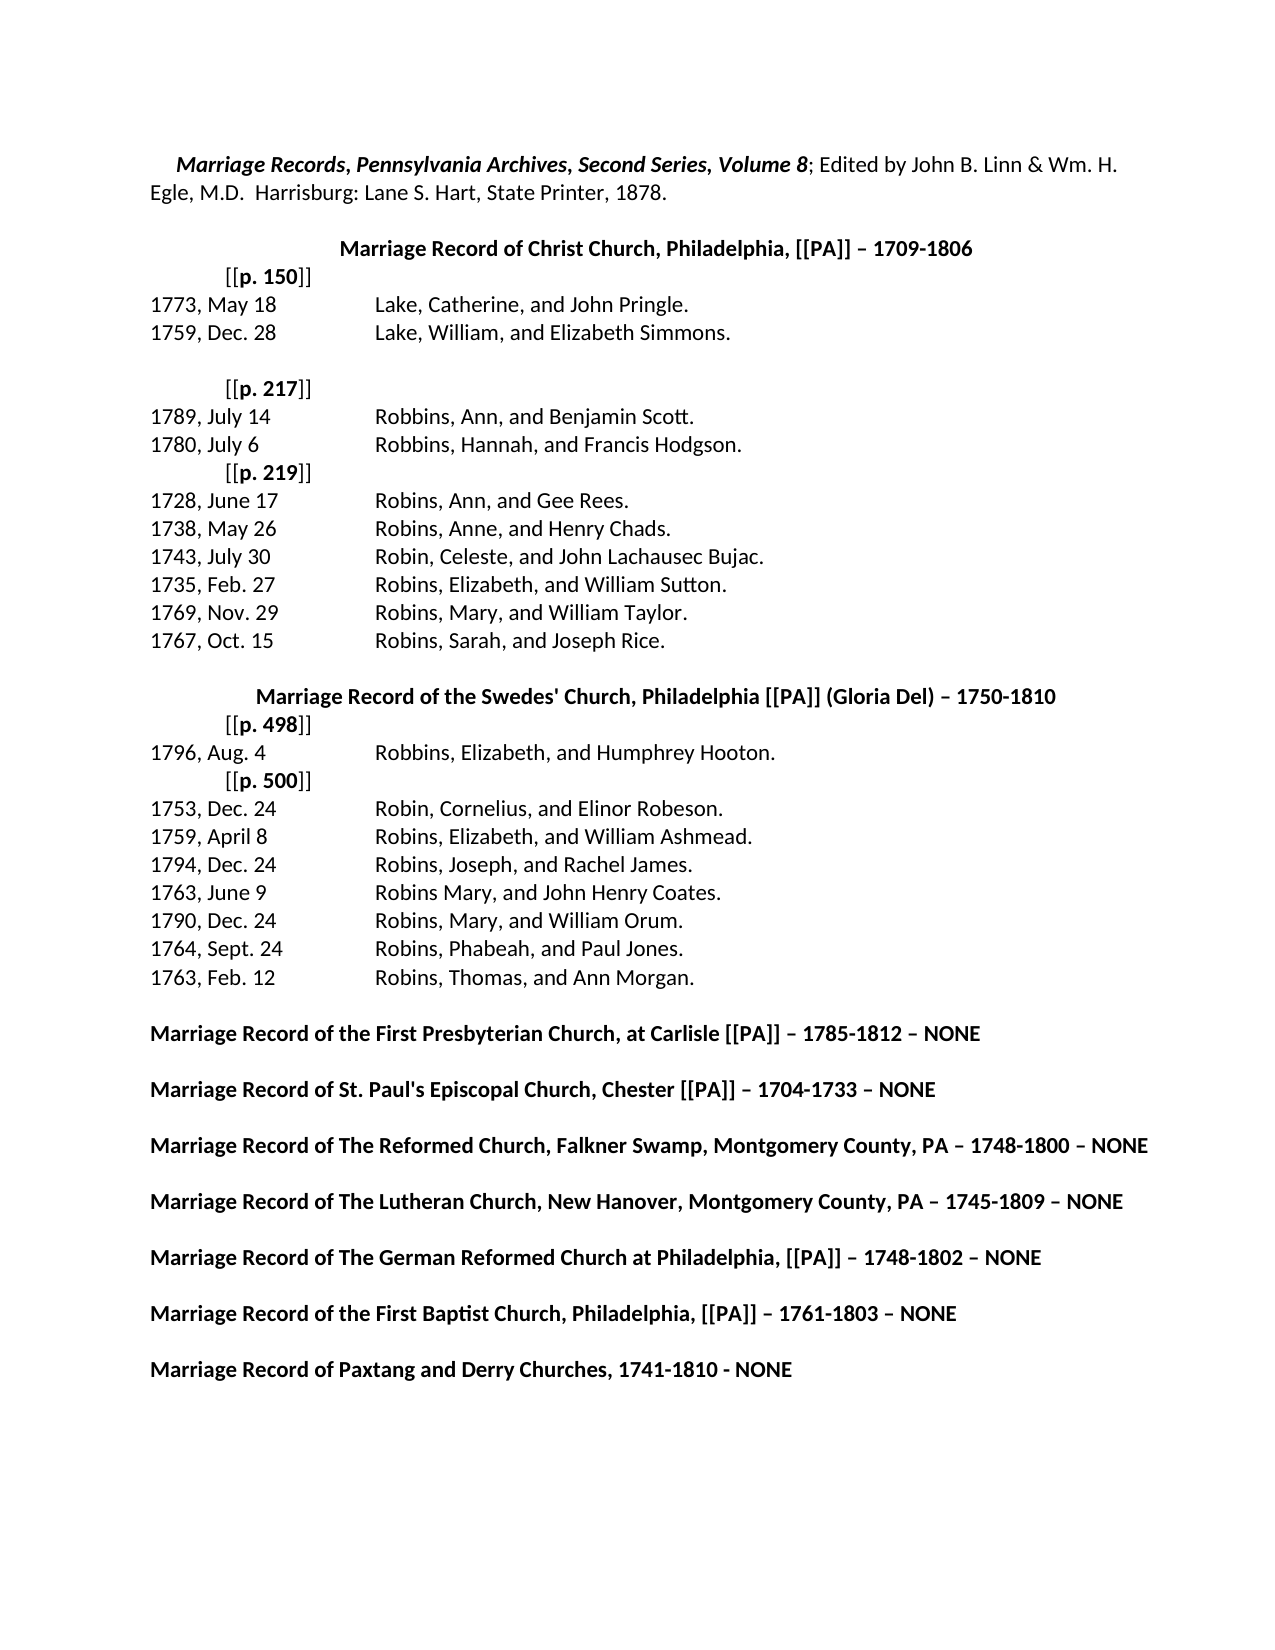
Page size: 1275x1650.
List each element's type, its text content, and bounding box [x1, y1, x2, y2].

text 1759, Dec. 28 Lake, William, and Elizabeth Simmons. [150, 318, 1162, 346]
text 1794, Dec. 24 Robins, Joseph, and Rachel James. [150, 851, 1162, 878]
text [[p. 150]] [150, 262, 1162, 290]
text Marriage Record of the Swedes' Church, Philadelphia [[PA]] (Gloria Del) – 1750-1810 [150, 682, 1162, 710]
text 1789, July 14 Robbins, Ann, and Benjamin Scott. [150, 402, 1162, 430]
text 1767, Oct. 15 Robins, Sarah, and Joseph Rice. [150, 626, 1162, 654]
text Marriage Record of Paxtang and Derry Churches, 1741-1810 - NONE [150, 1355, 1162, 1383]
text Marriage Record of the First Baptist Church, Philadelphia, [[PA]] – 1761-1803 – NONE [150, 1299, 1162, 1327]
text Marriage Record of the First Presbyterian Church, at Carlisle [[PA]] – 1785-1812 – NONE [150, 1019, 1162, 1047]
text 1773, May 18 Lake, Catherine, and John Pringle. [150, 290, 1162, 318]
text 1743, July 30 Robin, Celeste, and John Lachausec Bujac. [150, 542, 1162, 570]
text 1769, Nov. 29 Robins, Mary, and William Taylor. [150, 598, 1162, 626]
text 1764, Sept. 24 Robins, Phabeah, and Paul Jones. [150, 934, 1162, 963]
text 1763, Feb. 12 Robins, Thomas, and Ann Morgan. [150, 963, 1162, 991]
text 1735, Feb. 27 Robins, Elizabeth, and William Sutton. [150, 570, 1162, 598]
text Marriage Record of St. Paul's Episcopal Church, Chester [[PA]] – 1704-1733 – NONE [150, 1075, 1162, 1103]
text [[p. 500]] [150, 766, 1162, 794]
text 1790, Dec. 24 Robins, Mary, and William Orum. [150, 907, 1162, 934]
text Marriage Record of The German Reformed Church at Philadelphia, [[PA]] – 1748-1802 – NONE [150, 1243, 1162, 1271]
text Marriage Record of The Reformed Church, Falkner Swamp, Montgomery County, PA – 1748-1800 – NONE [150, 1131, 1162, 1159]
text Marriage Record of The Lutheran Church, New Hanover, Montgomery County, PA – 1745-1809 – NONE [150, 1187, 1162, 1215]
text 1759, April 8 Robins, Elizabeth, and William Ashmead. [150, 822, 1162, 851]
text [[p. 219]] [150, 458, 1162, 486]
text 1780, July 6 Robbins, Hannah, and Francis Hodgson. [150, 430, 1162, 458]
text [[p. 498]] [150, 710, 1162, 738]
text 1763, June 9 Robins Mary, and John Henry Coates. [150, 878, 1162, 907]
text 1796, Aug. 4 Robbins, Elizabeth, and Humphrey Hooton. [150, 738, 1162, 766]
text 1753, Dec. 24 Robin, Cornelius, and Elinor Robeson. [150, 794, 1162, 822]
text [[p. 217]] [150, 374, 1162, 402]
text Marriage Record of Christ Church, Philadelphia, [[PA]] – 1709-1806 [150, 234, 1162, 262]
text 1728, June 17 Robins, Ann, and Gee Rees. [150, 486, 1162, 514]
text 1738, May 26 Robins, Anne, and Henry Chads. [150, 514, 1162, 542]
text Marriage Records, Pennsylvania Archives, Second Series, Volume 8; Edited by John B. Linn & Wm. H. Egle, M.D. Harrisburg: Lane S. Hart, State Printer, 1878. [150, 150, 1162, 206]
